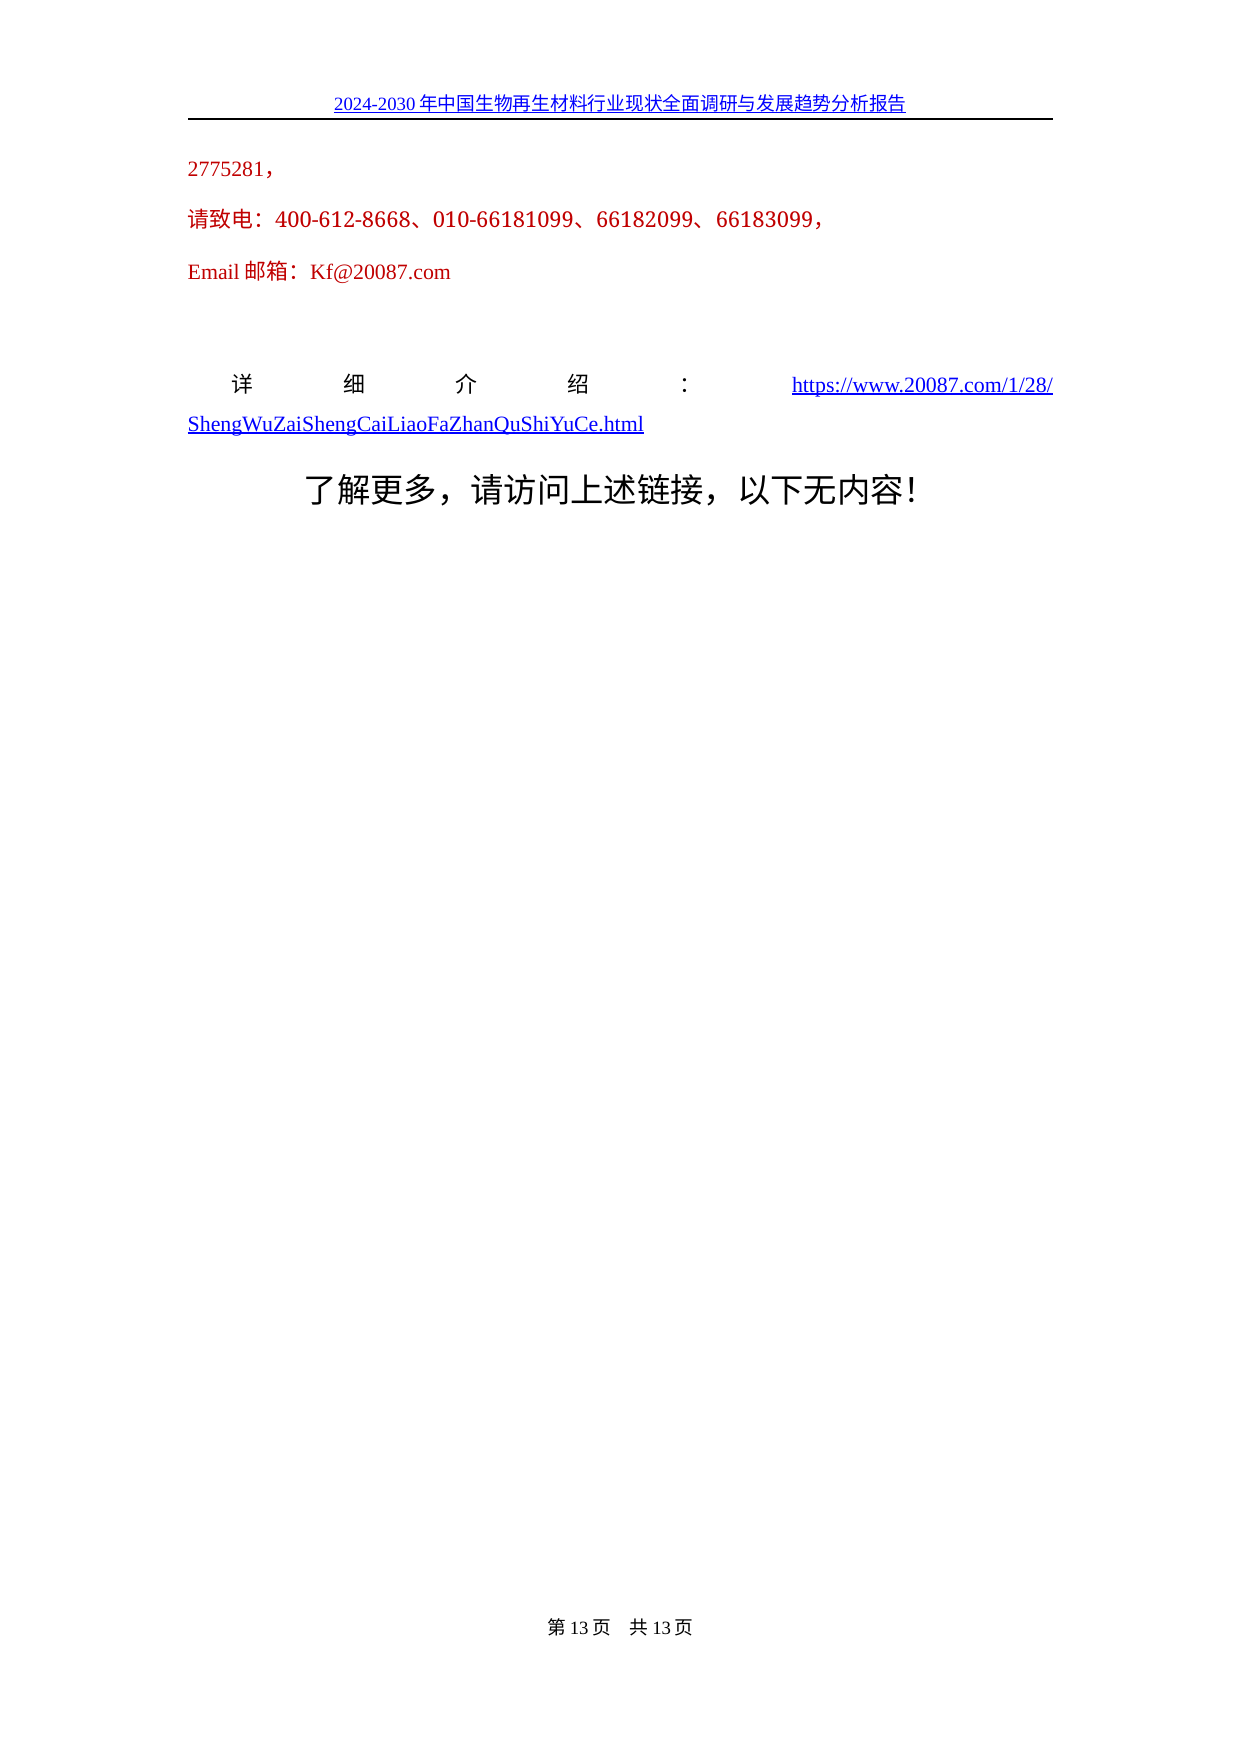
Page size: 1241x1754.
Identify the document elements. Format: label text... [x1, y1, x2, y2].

text 详细介绍：https://www.20087.com/1/28/ShengWuZaiShengCaiLiaoFaZhanQuShiYuCe.html [187, 366, 1053, 439]
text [187, 150, 1053, 183]
text 请致电：400-612-8668、010-66181099、66182099、66183099， [187, 202, 1053, 234]
text Email邮箱：Kf@20087.com [187, 253, 1053, 286]
title 了解更多，请访问上述链接，以下无内容！ [187, 455, 1053, 520]
